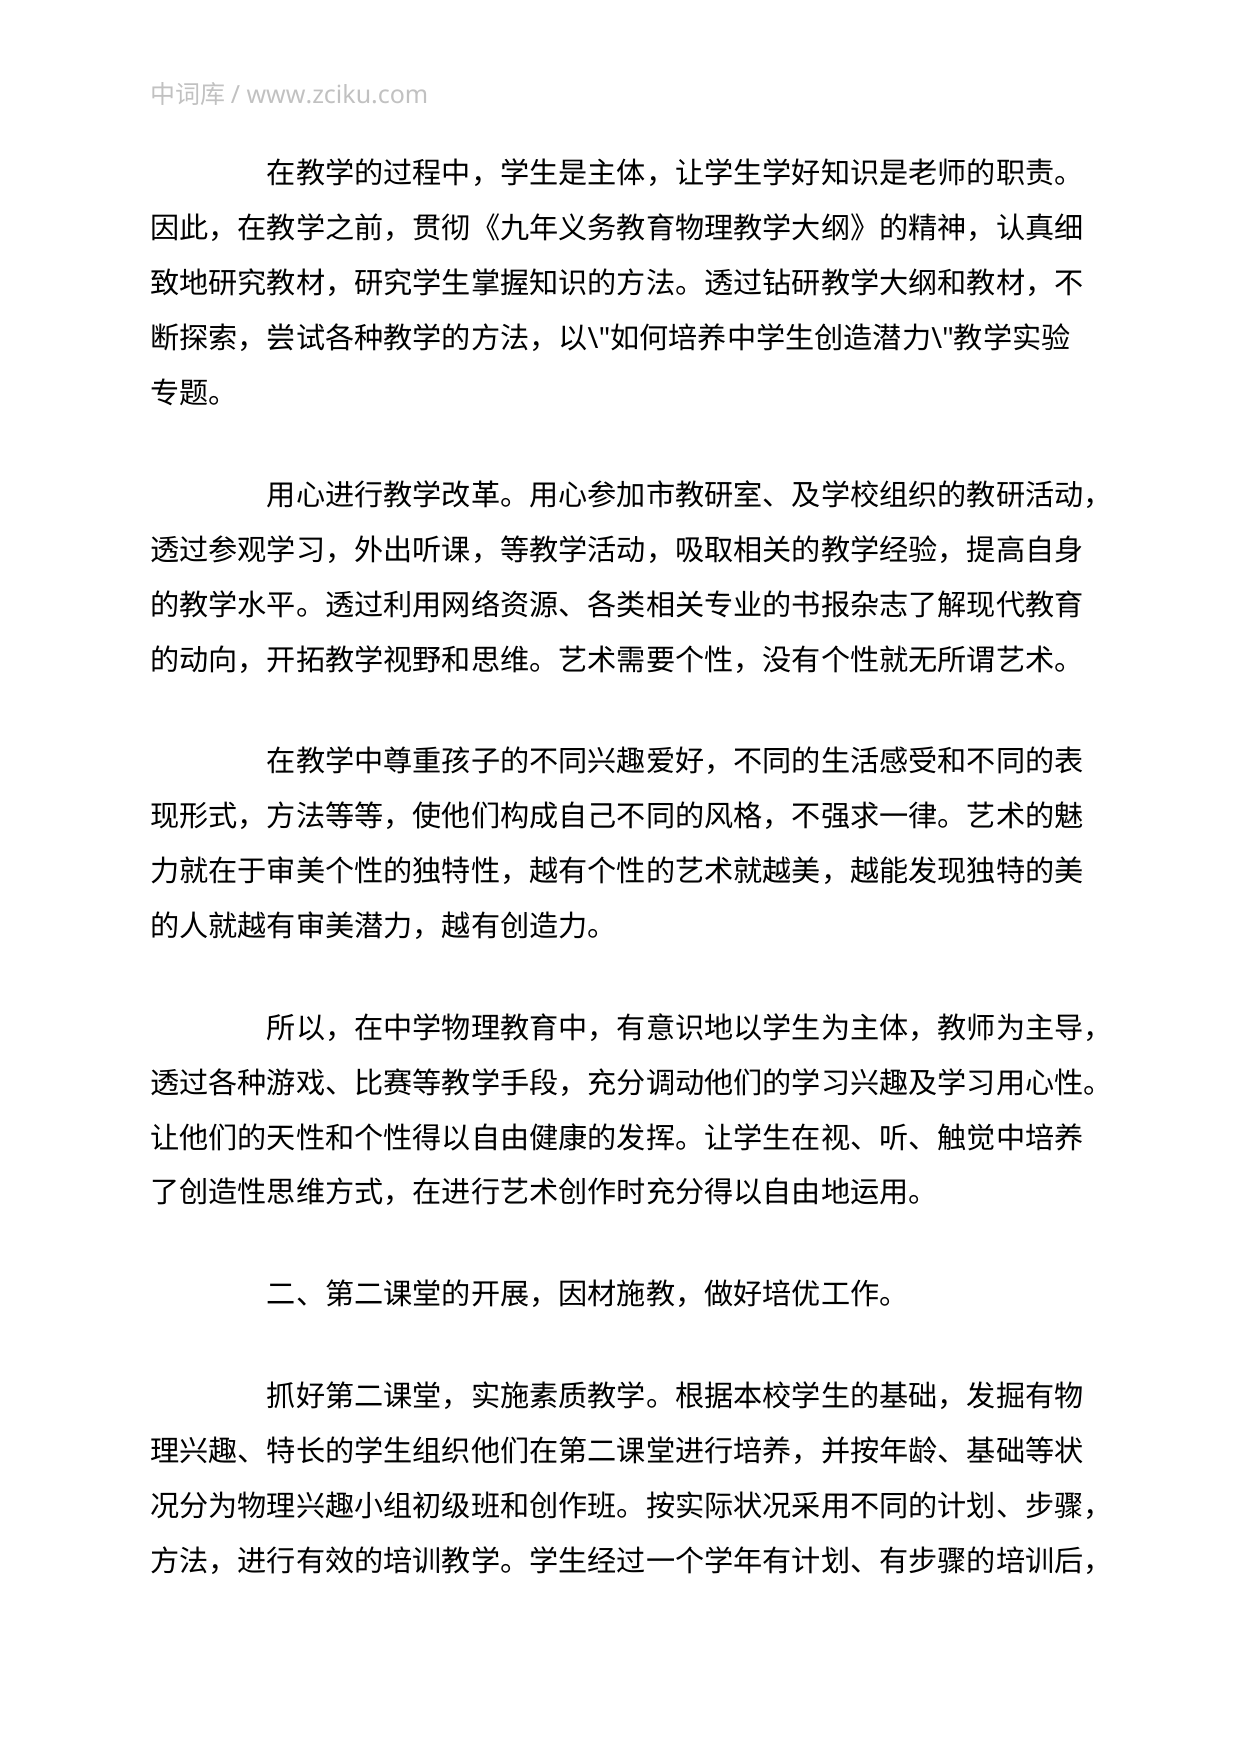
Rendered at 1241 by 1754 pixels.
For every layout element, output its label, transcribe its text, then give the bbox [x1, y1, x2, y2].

text 所以，在中学物理教育中，有意识地以学生为主体，教师为主导，透过各种游戏、比赛等教学手段，充分调动他们的学习兴趣及学习用心性。让他们的天性和个性得以自由健康的发挥。让学生在视、听、触觉中培养了创造性思维方式，在进行艺术创作时充分得以自由地运用。 [150, 1004, 1090, 1211]
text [150, 1373, 1090, 1579]
text 用心进行教学改革。用心参加市教研室、及学校组织的教研活动，透过参观学习，外出听课，等教学活动，吸取相关的教学经验，提高自身的教学水平。透过利用网络资源、各类相关专业的书报杂志了解现代教育的动向，开拓教学视野和思维。艺术需要个性，没有个性就无所谓艺术。 [150, 471, 1090, 678]
text 在教学的过程中，学生是主体，让学生学好知识是老师的职责。因此，在教学之前，贯彻《九年义务教育物理教学大纲》的精神，认真细致地研究教材，研究学生掌握知识的方法。透过钻研教学大纲和教材，不断探索，尝试各种教学的方法，以\"如何培养中学生创造潜力\"教学实验专题。 [150, 150, 1090, 412]
text 二、第二课堂的开展，因材施教，做好培优工作。 [150, 1271, 1090, 1313]
text 在教学中尊重孩子的不同兴趣爱好，不同的生活感受和不同的表现形式，方法等等，使他们构成自己不同的风格，不强求一律。艺术的魅力就在于审美个性的独特性，越有个性的艺术就越美，越能发现独特的美的人就越有审美潜力，越有创造力。 [150, 738, 1090, 945]
